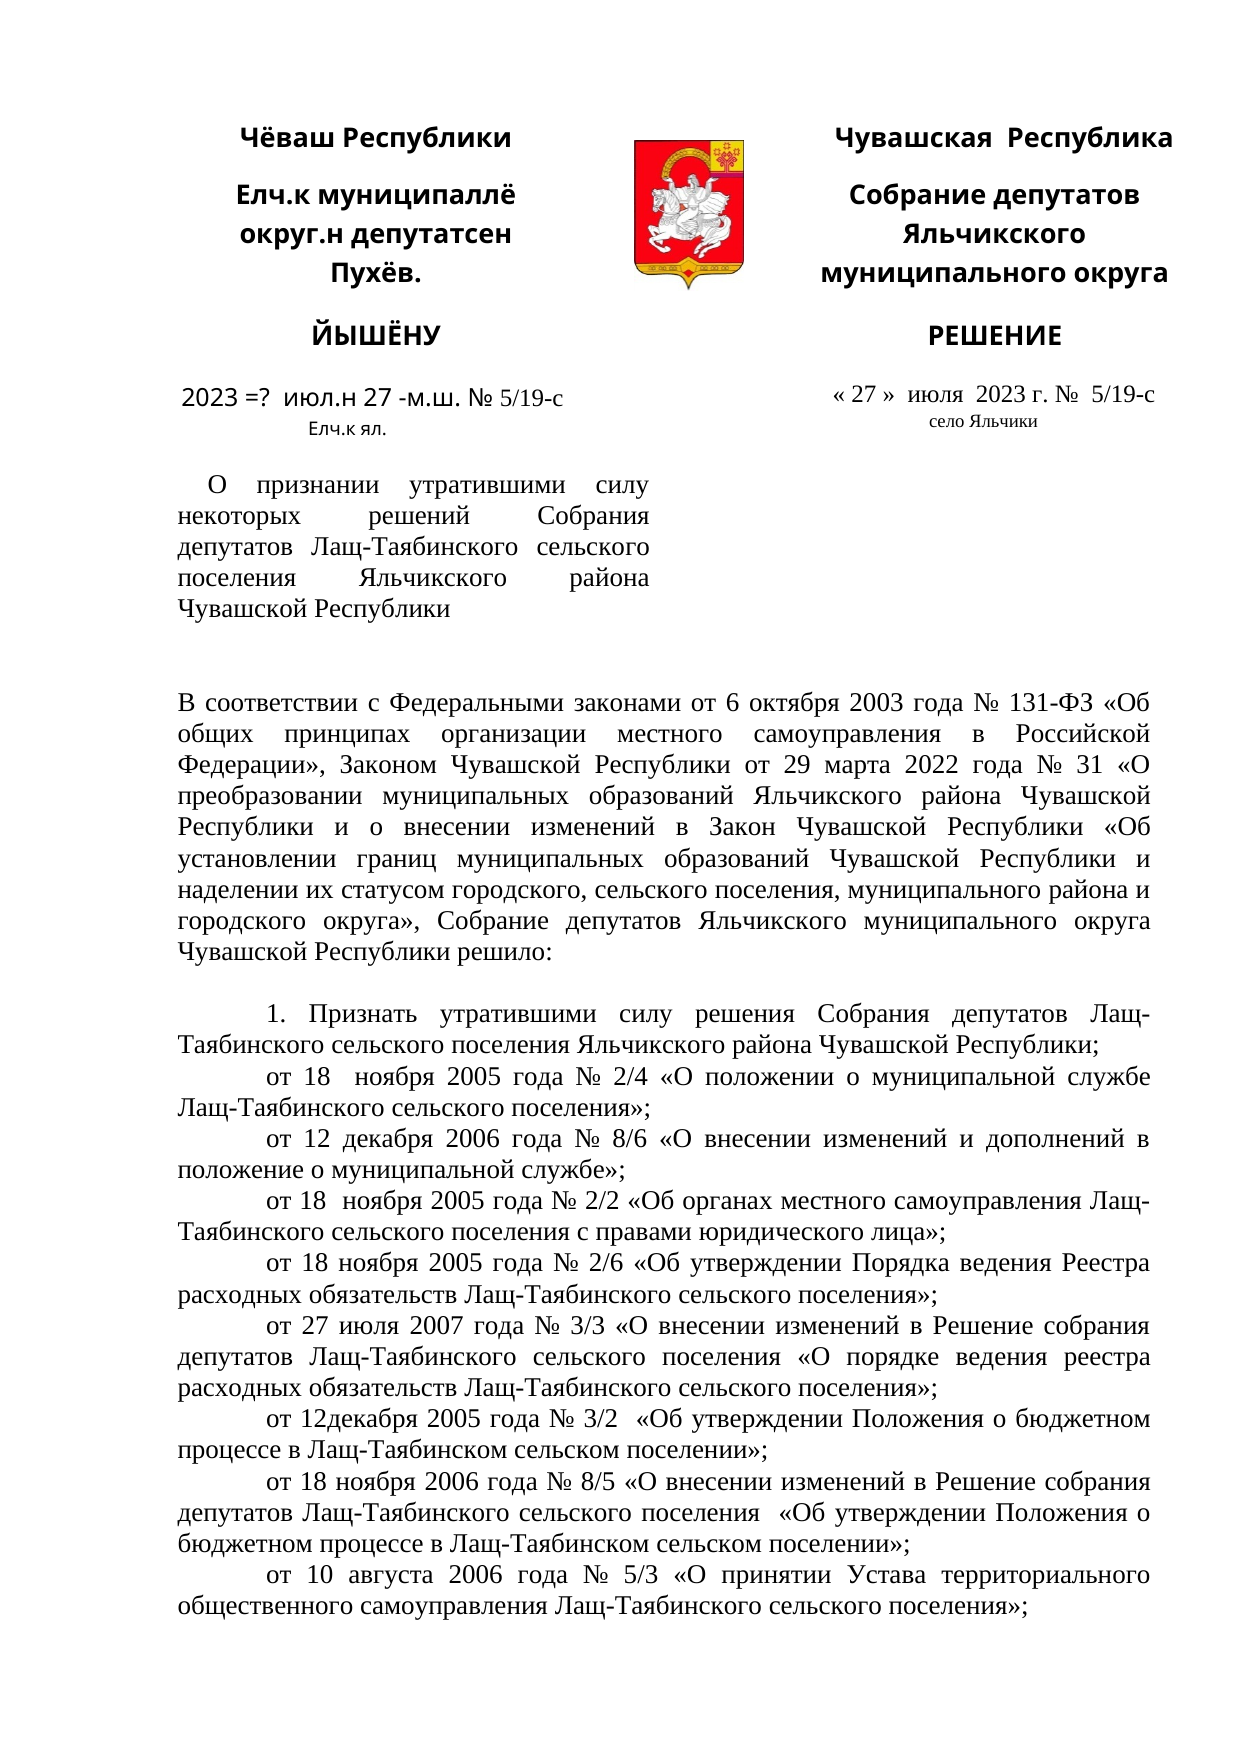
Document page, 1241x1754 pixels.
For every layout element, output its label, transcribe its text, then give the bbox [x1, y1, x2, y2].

text от 18 ноября 2005 года № 2/6 «Об утверждении Порядка ведения Реестра расходных обязательств Лащ-Таябинского сельского поселения»; [177, 1247, 1152, 1309]
picture [634, 140, 744, 291]
text от 18 ноября 2006 года № 8/5 «О внесении изменений в Решение собрания депутатов Лащ-Таябинского сельского поселения «Об утверждении Положения о бюджетном процессе в Лащ-Таябинском сельском поселении»; [177, 1464, 1152, 1558]
table_header Чёваш Республики Елч.к муниципаллё округ.н депутатсен Пухёв. ЙЫШЁНУ 2023 =? июл.н 27 -м.ш. № 5/19-с Елч.к ял. [170, 118, 601, 468]
text от 10 августа 2006 года № 5/3 «О принятии Устава территориального общественного самоуправления Лащ-Таябинского сельского поселения»; [177, 1558, 1152, 1620]
table_header Чувашская Республика Собрание депутатов Яльчикского муниципального округа РЕШЕНИЕ « 27 » июля 2023 г. № 5/19-с село Яльчики [789, 118, 1220, 468]
text от 27 июля 2007 года № 3/3 «О внесении изменений в Решение собрания депутатов Лащ-Таябинского сельского поселения «О порядке ведения реестра расходных обязательств Лащ-Таябинского сельского поселения»; [177, 1309, 1152, 1402]
text О признании утратившими силу некоторых решений Собрания депутатов Лащ-Таябинского сельского поселения Яльчикского района Чувашской Республики [177, 468, 650, 624]
text от 18 ноября 2005 года № 2/2 «Об органах местного самоуправления Лащ-Таябинского сельского поселения с правами юридического лица»; [177, 1184, 1152, 1247]
text 1. Признать утратившими силу решения Собрания депутатов Лащ-Таябинского сельского поселения Яльчикского района Чувашской Республики; [177, 997, 1152, 1060]
text В соответствии с Федеральными законами от 6 октября 2003 года № 131-ФЗ «Об общих принципах организации местного самоуправления в Российской Федерации», Законом Чувашской Республики от 29 марта 2022 года № 31 «О преобразовании муниципальных образований Яльчикского района Чувашской Республики и о внесении изменений в Закон Чувашской Республики «Об установлении границ муниципальных образований Чувашской Республики и наделении их статусом городского, сельского поселения, муниципального района и городского округа», Собрание депутатов Яльчикского муниципального округа Чувашской Республики решило: [177, 686, 1152, 966]
text от 12декабря 2005 года № 3/2 «Об утверждении Положения о бюджетном процессе в Лащ-Таябинском сельском поселении»; [177, 1402, 1152, 1464]
text от 18 ноября 2005 года № 2/4 «О положении о муниципальной службе Лащ-Таябинского сельского поселения»; [177, 1060, 1152, 1122]
text от 12 декабря 2006 года № 8/6 «О внесении изменений и дополнений в положение о муниципальной службе»; [177, 1122, 1152, 1184]
table_header [601, 118, 788, 468]
